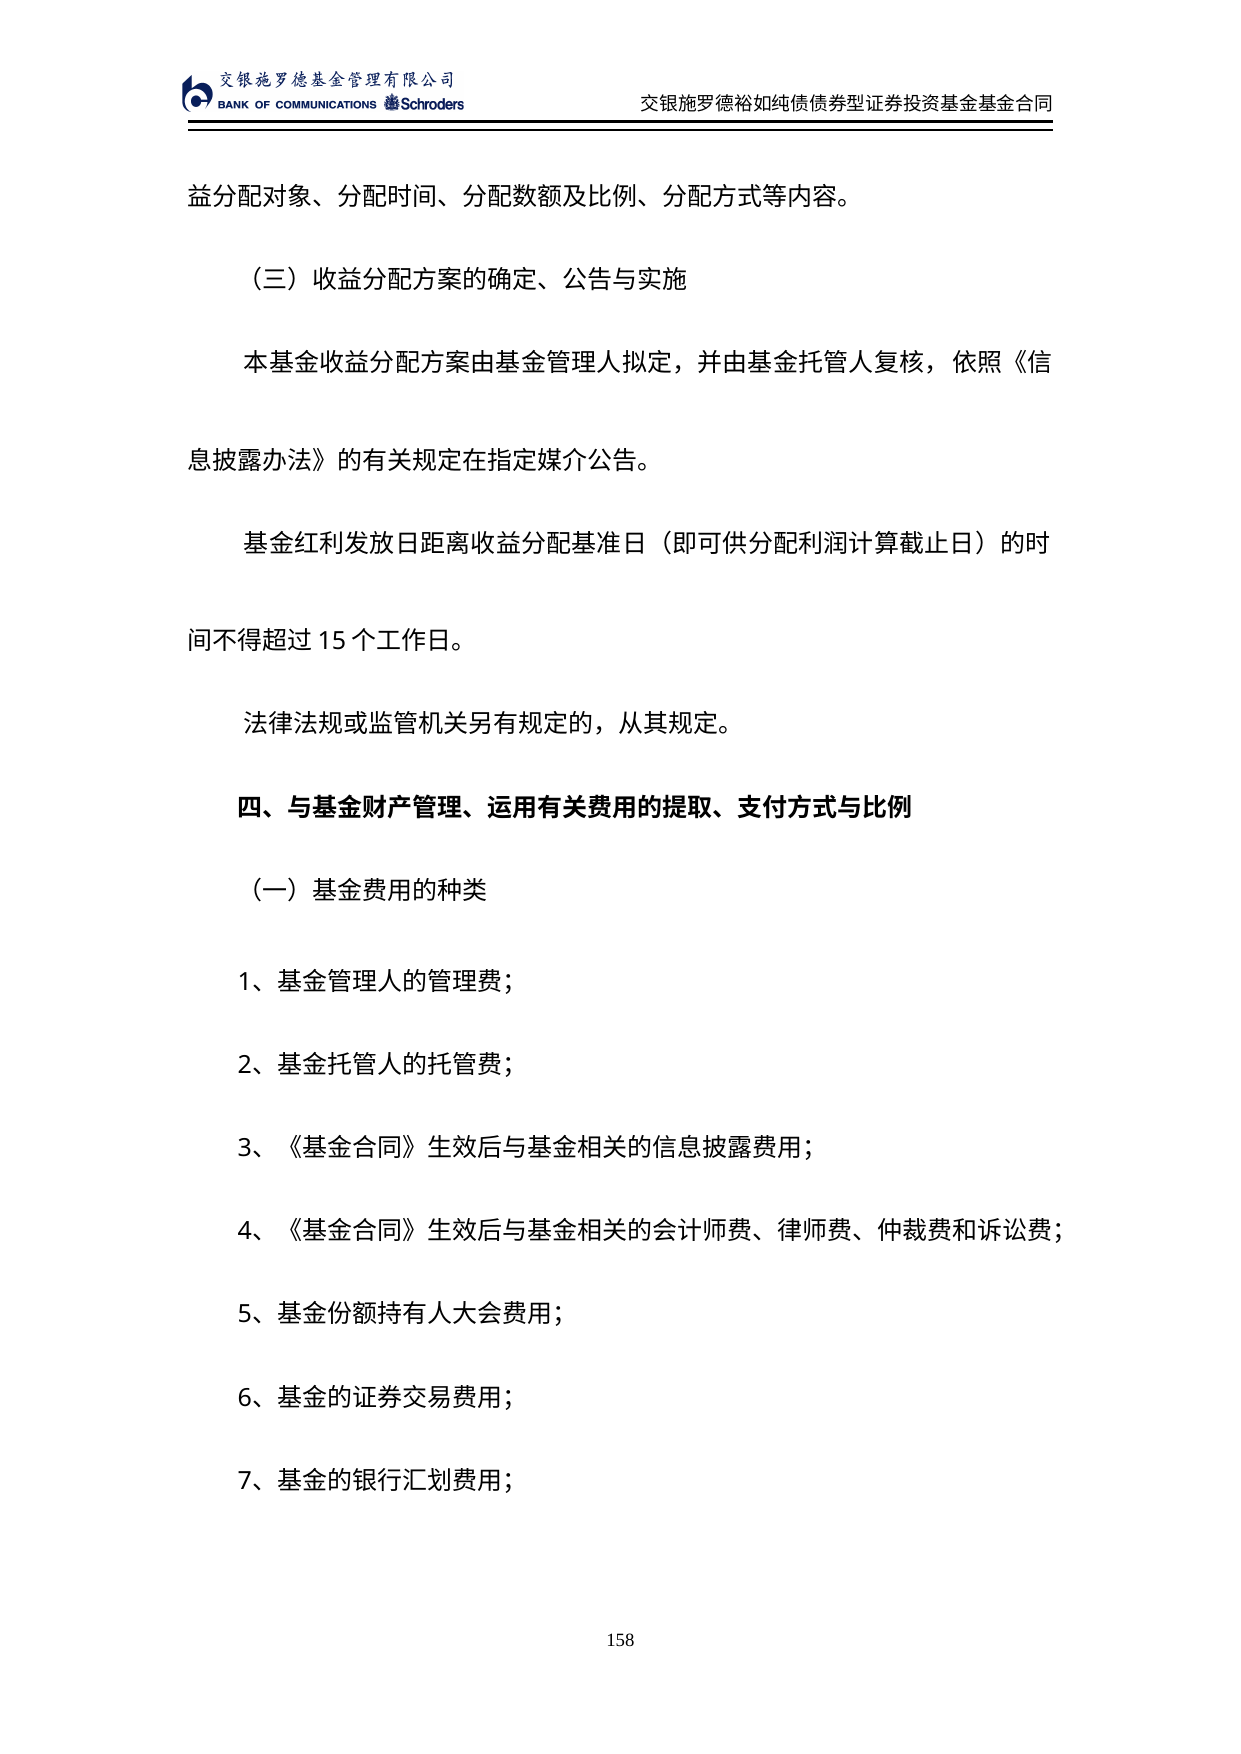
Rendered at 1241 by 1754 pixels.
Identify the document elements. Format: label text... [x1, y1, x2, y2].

text 6、基金的证券交易费用； [187, 1363, 1053, 1428]
text 3、《基金合同》生效后与基金相关的信息披露费用； [187, 1113, 1053, 1178]
text 7、基金的银行汇划费用； [187, 1446, 1053, 1511]
picture [182, 71, 464, 112]
text 4、《基金合同》生效后与基金相关的会计师费、律师费、仲裁费和诉讼费； [187, 1196, 1053, 1261]
text 1、基金管理人的管理费； [187, 947, 1053, 1012]
text 四、与基金财产管理、运用有关费用的提取、支付方式与比例 [187, 773, 1053, 838]
text 法律法规或监管机关另有规定的，从其规定。 [187, 689, 1053, 754]
text 本基金收益分配方案由基金管理人拟定，并由基金托管人复核，依照《信息披露办法》的有关规定在指定媒介公告。 [187, 328, 1053, 491]
text 2、基金托管人的托管费； [187, 1030, 1053, 1095]
text 5、基金份额持有人大会费用； [187, 1279, 1053, 1344]
text 基金红利发放日距离收益分配基准日（即可供分配利润计算截止日）的时间不得超过15个工作日。 [187, 509, 1053, 671]
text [187, 162, 1053, 227]
text （三）收益分配方案的确定、公告与实施 [187, 245, 1053, 310]
text （一）基金费用的种类 [187, 856, 1053, 921]
